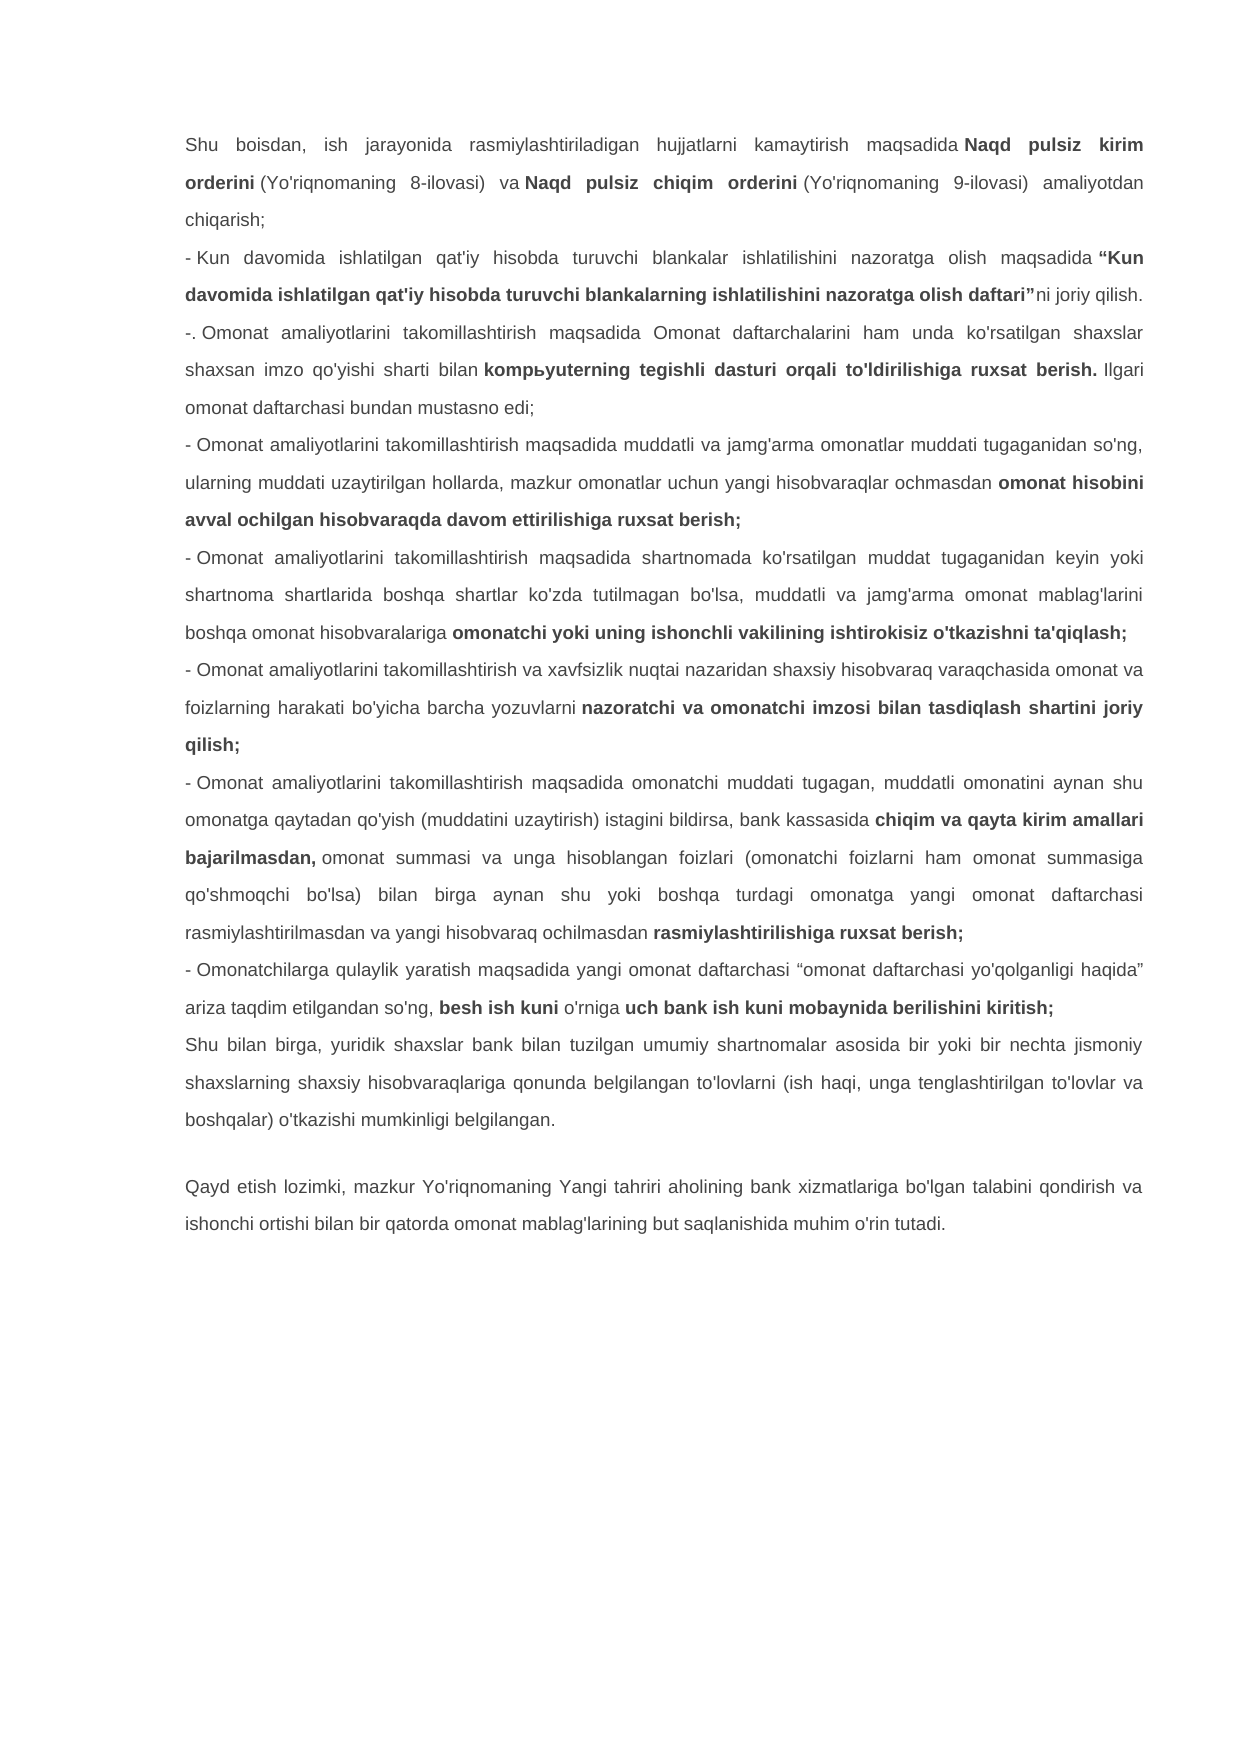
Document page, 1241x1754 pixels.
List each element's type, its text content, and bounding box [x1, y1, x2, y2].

text Shu boisdan, ish jarayonida rasmiylashtiriladigan hujjatlarni kamaytirish maqsadida Naqd pulsiz kirim orderini (Yo'riqnomaning 8-ilovasi) va Naqd pulsiz chiqim orderini (Yo'riqnomaning 9-ilovasi) amaliyotdan chiqarish; [185, 118, 1144, 231]
text - Omonat amaliyotlarini takomillashtirish va xavfsizlik nuqtai nazaridan shaxsiy hisobvaraq varaqchasida omonat va foizlarning harakati bo'yicha barcha yozuvlarni nazoratchi va omonatchi imzosi bilan tasdiqlash shartini joriy qilish; [185, 643, 1144, 756]
text Qayd etish lozimki, mazkur Yo'riqnomaning Yangi tahriri aholining bank xizmatlariga bo'lgan talabini qondirish va ishonchi ortishi bilan bir qatorda omonat mablag'larining but saqlanishida muhim o'rin tutadi. [185, 1160, 1144, 1235]
text - Kun davomida ishlatilgan qat'iy hisobda turuvchi blankalar ishlatilishini nazoratga olish maqsadida “Kun davomida ishlatilgan qat'iy hisobda turuvchi blankalarning ishlatilishini nazoratga olish daftari”ni joriy qilish. [185, 231, 1144, 306]
text - Omonatchilarga qulaylik yaratish maqsadida yangi omonat daftarchasi “omonat daftarchasi yo'qolganligi haqida” ariza taqdim etilgandan so'ng, besh ish kuni o'rniga uch bank ish kuni mobaynida berilishini kiritish; [185, 943, 1144, 1018]
text -. Omonat amaliyotlarini takomillashtirish maqsadida Omonat daftarchalarini ham unda ko'rsatilgan shaxslar shaxsan imzo qo'yishi sharti bilan kompьyuterning tegishli dasturi orqali to'ldirilishiga ruxsat berish. Ilgari omonat daftarchasi bundan mustasno edi; [185, 306, 1144, 418]
text - Omonat amaliyotlarini takomillashtirish maqsadida muddatli va jamg'arma omonatlar muddati tugaganidan so'ng, ularning muddati uzaytirilgan hollarda, mazkur omonatlar uchun yangi hisobvaraqlar ochmasdan omonat hisobini avval ochilgan hisobvaraqda davom ettirilishiga ruxsat berish; [185, 418, 1144, 531]
text - Omonat amaliyotlarini takomillashtirish maqsadida shartnomada ko'rsatilgan muddat tugaganidan keyin yoki shartnoma shartlarida boshqa shartlar ko'zda tutilmagan bo'lsa, muddatli va jamg'arma omonat mablag'larini boshqa omonat hisobvaralariga omonatchi yoki uning ishonchli vakilining ishtirokisiz o'tkazishni ta'qiqlash; [185, 531, 1144, 643]
text - Omonat amaliyotlarini takomillashtirish maqsadida omonatchi muddati tugagan, muddatli omonatini aynan shu omonatga qaytadan qo'yish (muddatini uzaytirish) istagini bildirsa, bank kassasida chiqim va qayta kirim amallari bajarilmasdan, omonat summasi va unga hisoblangan foizlari (omonatchi foizlarni ham omonat summasiga qo'shmoqchi bo'lsa) bilan birga aynan shu yoki boshqa turdagi omonatga yangi omonat daftarchasi rasmiylashtirilmasdan va yangi hisobvaraq ochilmasdan rasmiylashtirilishiga ruxsat berish; [185, 756, 1144, 943]
text Shu bilan birga, yuridik shaxslar bank bilan tuzilgan umumiy shartnomalar asosida bir yoki bir nechta jismoniy shaxslarning shaxsiy hisobvaraqlariga qonunda belgilangan to'lovlarni (ish haqi, unga tenglashtirilgan to'lovlar va boshqalar) o'tkazishi mumkinligi belgilangan. [185, 1018, 1144, 1131]
